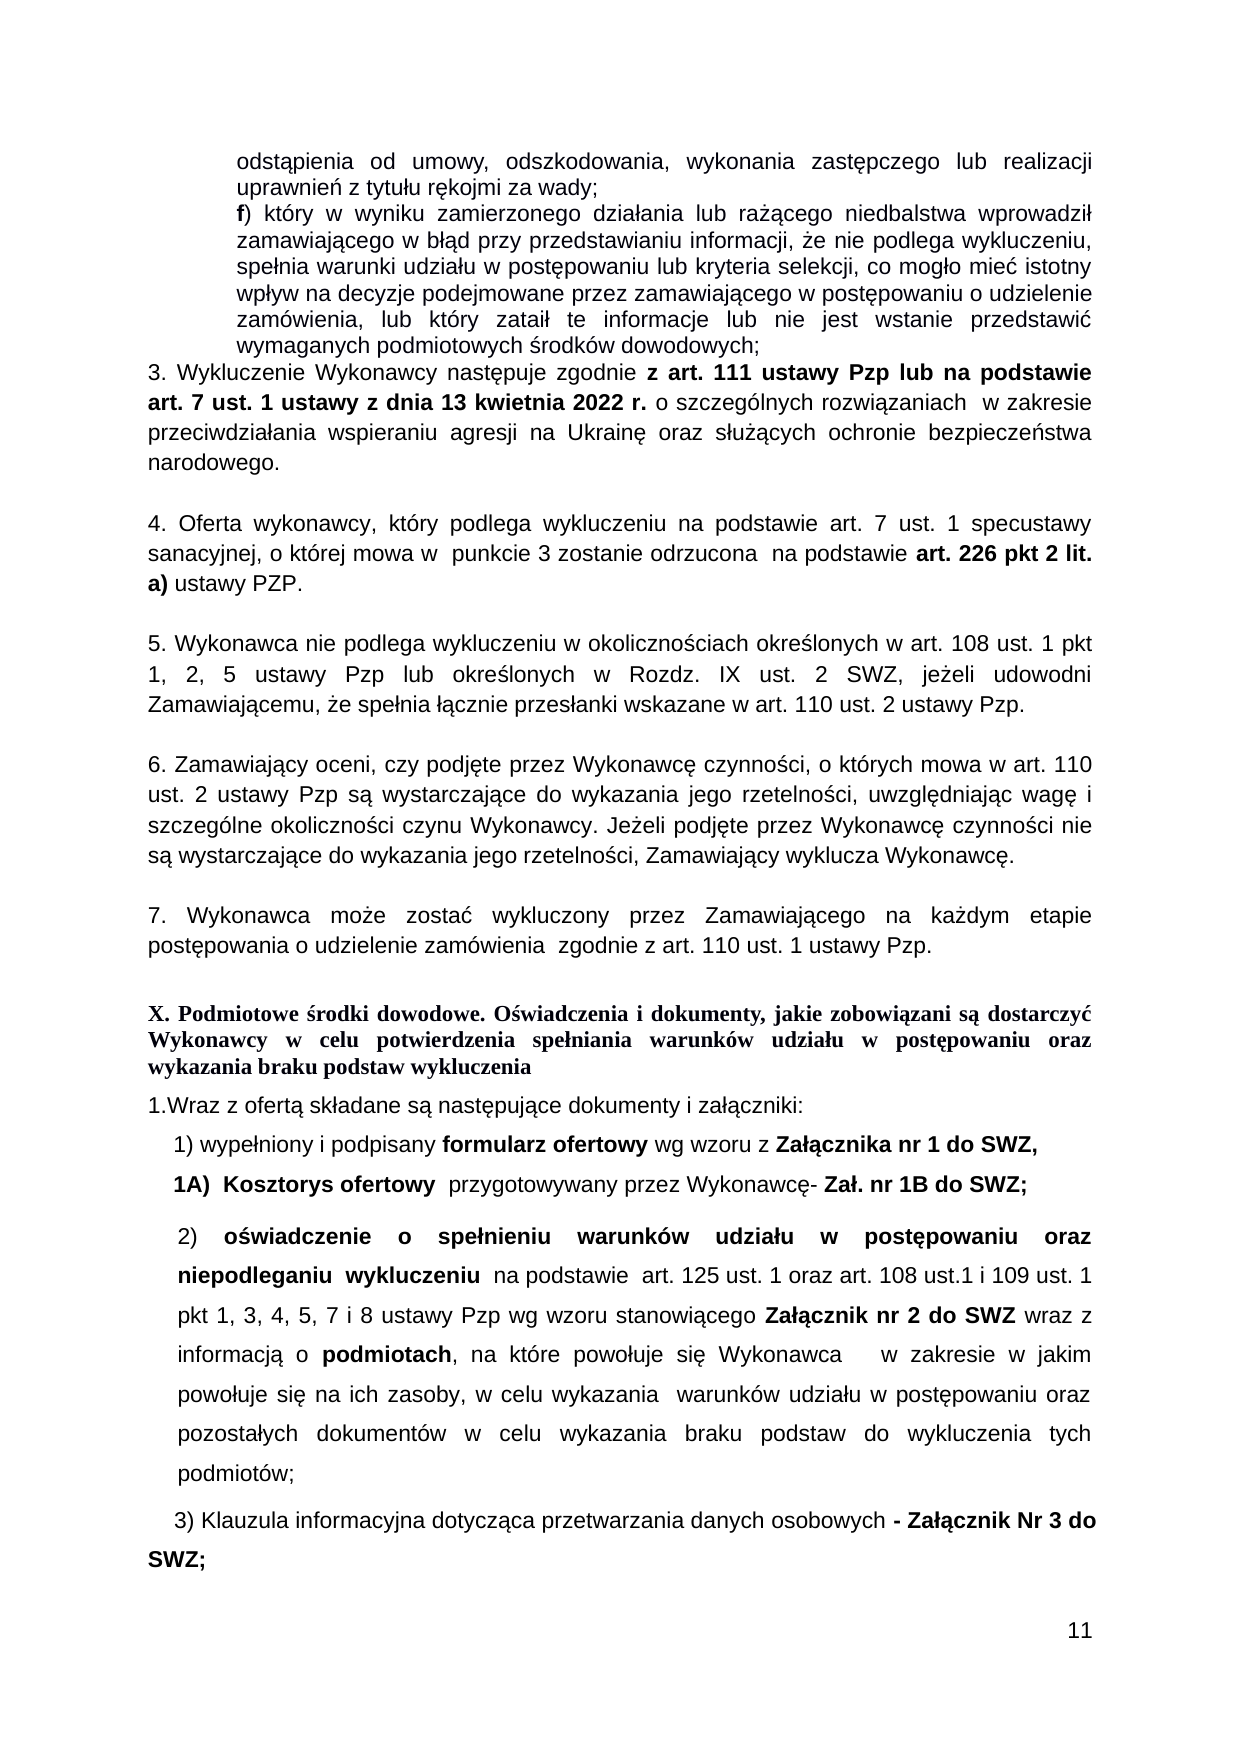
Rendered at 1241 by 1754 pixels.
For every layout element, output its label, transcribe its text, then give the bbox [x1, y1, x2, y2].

text 1A) Kosztorys ofertowy przygotowywany przez Wykonawcę- Zał. nr 1B do SWZ; [148, 1171, 1092, 1197]
text 6. Zamawiający oceni, czy podjęte przez Wykonawcę czynności, o których mowa w art. 110 ust. 2 ustawy Pzp są wystarczające do wykazania jego rzetelności, uwzględniając wagę i szczególne okoliczności czynu Wykonawcy. Jeżeli podjęte przez Wykonawcę czynności nie są wystarczające do wykazania jego rzetelności, Zamawiający wyklucza Wykonawcę. [148, 751, 1092, 868]
text 1) wypełniony i podpisany formularz ofertowy wg wzoru z Załącznika nr 1 do SWZ, [148, 1131, 1092, 1158]
text 3. Wykluczenie Wykonawcy następuje zgodnie z art. 111 ustawy Pzp lub na podstawie art. 7 ust. 1 ustawy z dnia 13 kwietnia 2022 r. o szczególnych rozwiązaniach w zakresie przeciwdziałania wspieraniu agresji na Ukrainę oraz służących ochronie bezpieczeństwa narodowego. [148, 358, 1092, 476]
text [236, 148, 1092, 200]
list 2) oświadczenie o spełnieniu warunków udziału w postępowaniu oraz niepodleganiu wykluczeniu na podstawie art. 125 ust. 1 oraz art. 108 ust.1 i 109 ust. 1 pkt 1, 3, 4, 5, 7 i 8 ustawy Pzp wg wzoru stanowiącego Załącznik nr 2 do SWZ wraz z informacją o podmiotach, na które powołuje się Wykonawca w zakresie w jakim powołuje się na ich zasoby, w celu wykazania warunków udziału w postępowaniu oraz pozostałych dokumentów w celu wykazania braku podstaw do wykluczenia tych podmiotów; [177, 1223, 1092, 1486]
text f) który w wyniku zamierzonego działania lub rażącego niedbalstwa wprowadził zamawiającego w błąd przy przedstawianiu informacji, że nie podlega wykluczeniu, spełnia warunki udziału w postępowaniu lub kryteria selekcji, co mogło mieć istotny wpływ na decyzje podejmowane przez zamawiającego w postępowaniu o udzielenie zamówienia, lub który zataił te informacje lub nie jest wstanie przedstawić wymaganych podmiotowych środków dowodowych; [236, 200, 1092, 358]
text 7. Wykonawca może zostać wykluczony przez Zamawiającego na każdym etapie postępowania o udzielenie zamówienia zgodnie z art. 110 ust. 1 ustawy Pzp. [148, 902, 1092, 959]
text 1.Wraz z ofertą składane są następujące dokumenty i załączniki: [148, 1092, 1092, 1118]
text 4. Oferta wykonawcy, który podlega wykluczeniu na podstawie art. 7 ust. 1 specustawy sanacyjnej, o której mowa w punkcie 3 zostanie odrzucona na podstawie art. 226 pkt 2 lit. a) ustawy PZP. [148, 509, 1092, 596]
text 3) Klauzula informacyjna dotycząca przetwarzania danych osobowych - Załącznik Nr 3 do SWZ; [148, 1507, 1097, 1573]
text 5. Wykonawca nie podlega wykluczeniu w okolicznościach określonych w art. 108 ust. 1 pkt 1, 2, 5 ustawy Pzp lub określonych w Rozdz. IX ust. 2 SWZ, jeżeli udowodni Zamawiającemu, że spełnia łącznie przesłanki wskazane w art. 110 ust. 2 ustawy Pzp. [148, 630, 1092, 717]
subtitle X. Podmiotowe środki dowodowe. Oświadczenia i dokumenty, jakie zobowiązani są dostarczyć Wykonawcy w celu potwierdzenia spełniania warunków udziału w postępowaniu oraz wykazania braku podstaw wykluczenia [148, 1000, 1092, 1079]
